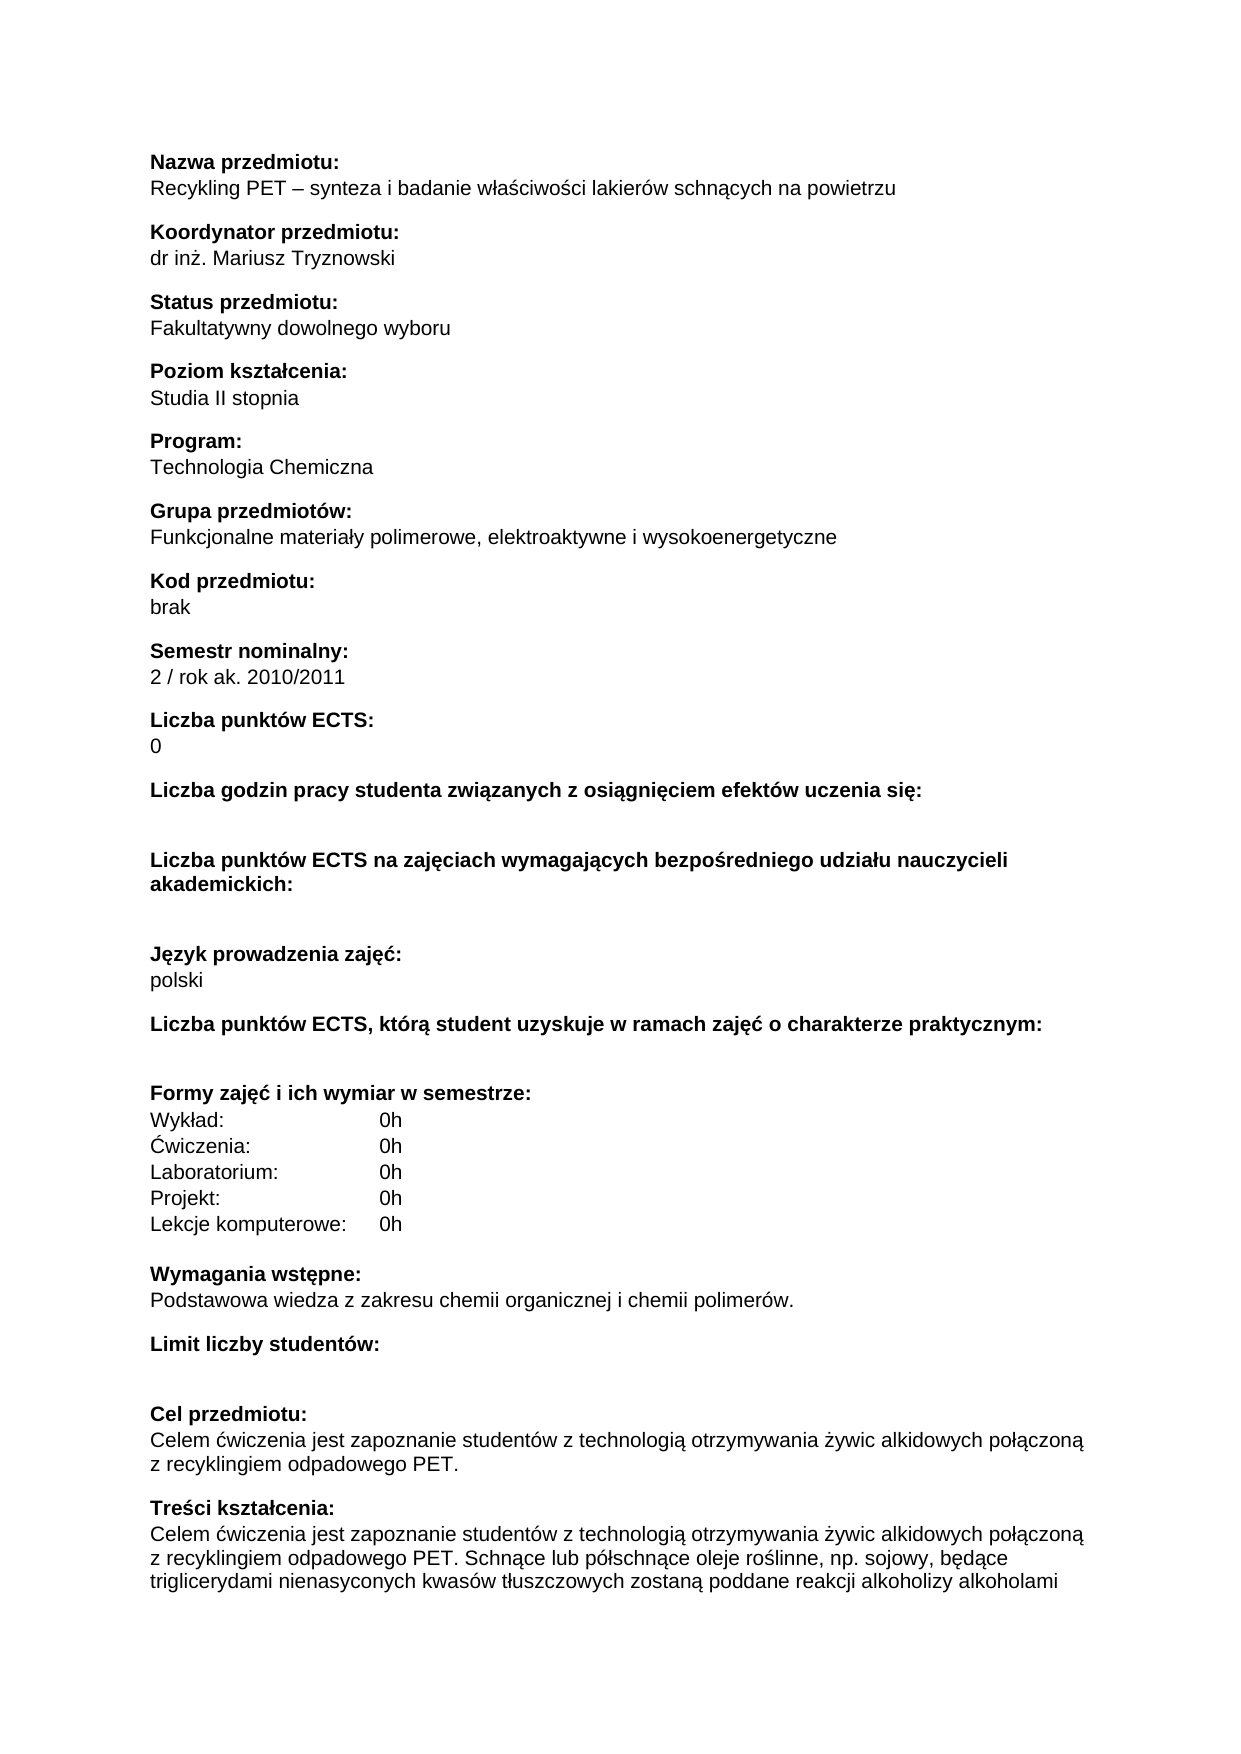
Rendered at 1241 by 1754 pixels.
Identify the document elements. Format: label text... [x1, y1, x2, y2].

text Podstawowa wiedza z zakresu chemii organicznej i chemii polimerów. [150, 1288, 1090, 1312]
table_cell 0h [369, 1184, 597, 1210]
text Treści kształcenia: [150, 1495, 1090, 1519]
text Program: [150, 429, 1090, 453]
text Technologia Chemiczna [150, 455, 1090, 479]
text Studia II stopnia [150, 385, 1090, 409]
text Funkcjonalne materiały polimerowe, elektroaktywne i wysokoenergetyczne [150, 525, 1090, 549]
text Formy zajęć i ich wymiar w semestrze: [150, 1081, 1090, 1105]
text Liczba punktów ECTS, którą student uzyskuje w ramach zajęć o charakterze praktycznym: [150, 1011, 1090, 1035]
text Liczba punktów ECTS: [150, 708, 1090, 732]
text Recykling PET – synteza i badanie właściwości lakierów schnących na powietrzu [150, 176, 1090, 200]
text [150, 1521, 1090, 1593]
table_cell 0h [369, 1210, 597, 1236]
text Liczba punktów ECTS na zajęciach wymagających bezpośredniego udziału nauczycieli akademickich: [150, 848, 1090, 896]
text Koordynator przedmiotu: [150, 220, 1090, 244]
text Poziom kształcenia: [150, 359, 1090, 383]
text polski [150, 968, 1090, 992]
table_cell Ćwiczenia: [140, 1134, 367, 1158]
table_cell Projekt: [140, 1186, 367, 1210]
table_cell 0h [369, 1132, 597, 1158]
text Grupa przedmiotów: [150, 499, 1090, 523]
text Język prowadzenia zajęć: [150, 942, 1090, 966]
text dr inż. Mariusz Tryznowski [150, 246, 1090, 270]
text Status przedmiotu: [150, 289, 1090, 313]
text Kod przedmiotu: [150, 569, 1090, 593]
text 2 / rok ak. 2010/2011 [150, 664, 1090, 688]
text Liczba godzin pracy studenta związanych z osiągnięciem efektów uczenia się: [150, 778, 1090, 802]
table_header Wykład: [140, 1108, 367, 1132]
text Cel przedmiotu: [150, 1402, 1090, 1426]
text Celem ćwiczenia jest zapoznanie studentów z technologią otrzymywania żywic alkidowych połączoną z recyklingiem odpadowego PET. [150, 1428, 1090, 1476]
table_header 0h [369, 1108, 597, 1132]
text brak [150, 595, 1090, 619]
text Limit liczby studentów: [150, 1332, 1090, 1356]
text Wymagania wstępne: [150, 1262, 1090, 1286]
text Semestr nominalny: [150, 638, 1090, 662]
table_cell Laboratorium: [140, 1160, 367, 1184]
table_cell 0h [369, 1158, 597, 1184]
text 0 [150, 734, 1090, 758]
table_cell Lekcje komputerowe: [140, 1212, 367, 1236]
text Fakultatywny dowolnego wyboru [150, 316, 1090, 339]
text Nazwa przedmiotu: [150, 150, 1090, 174]
